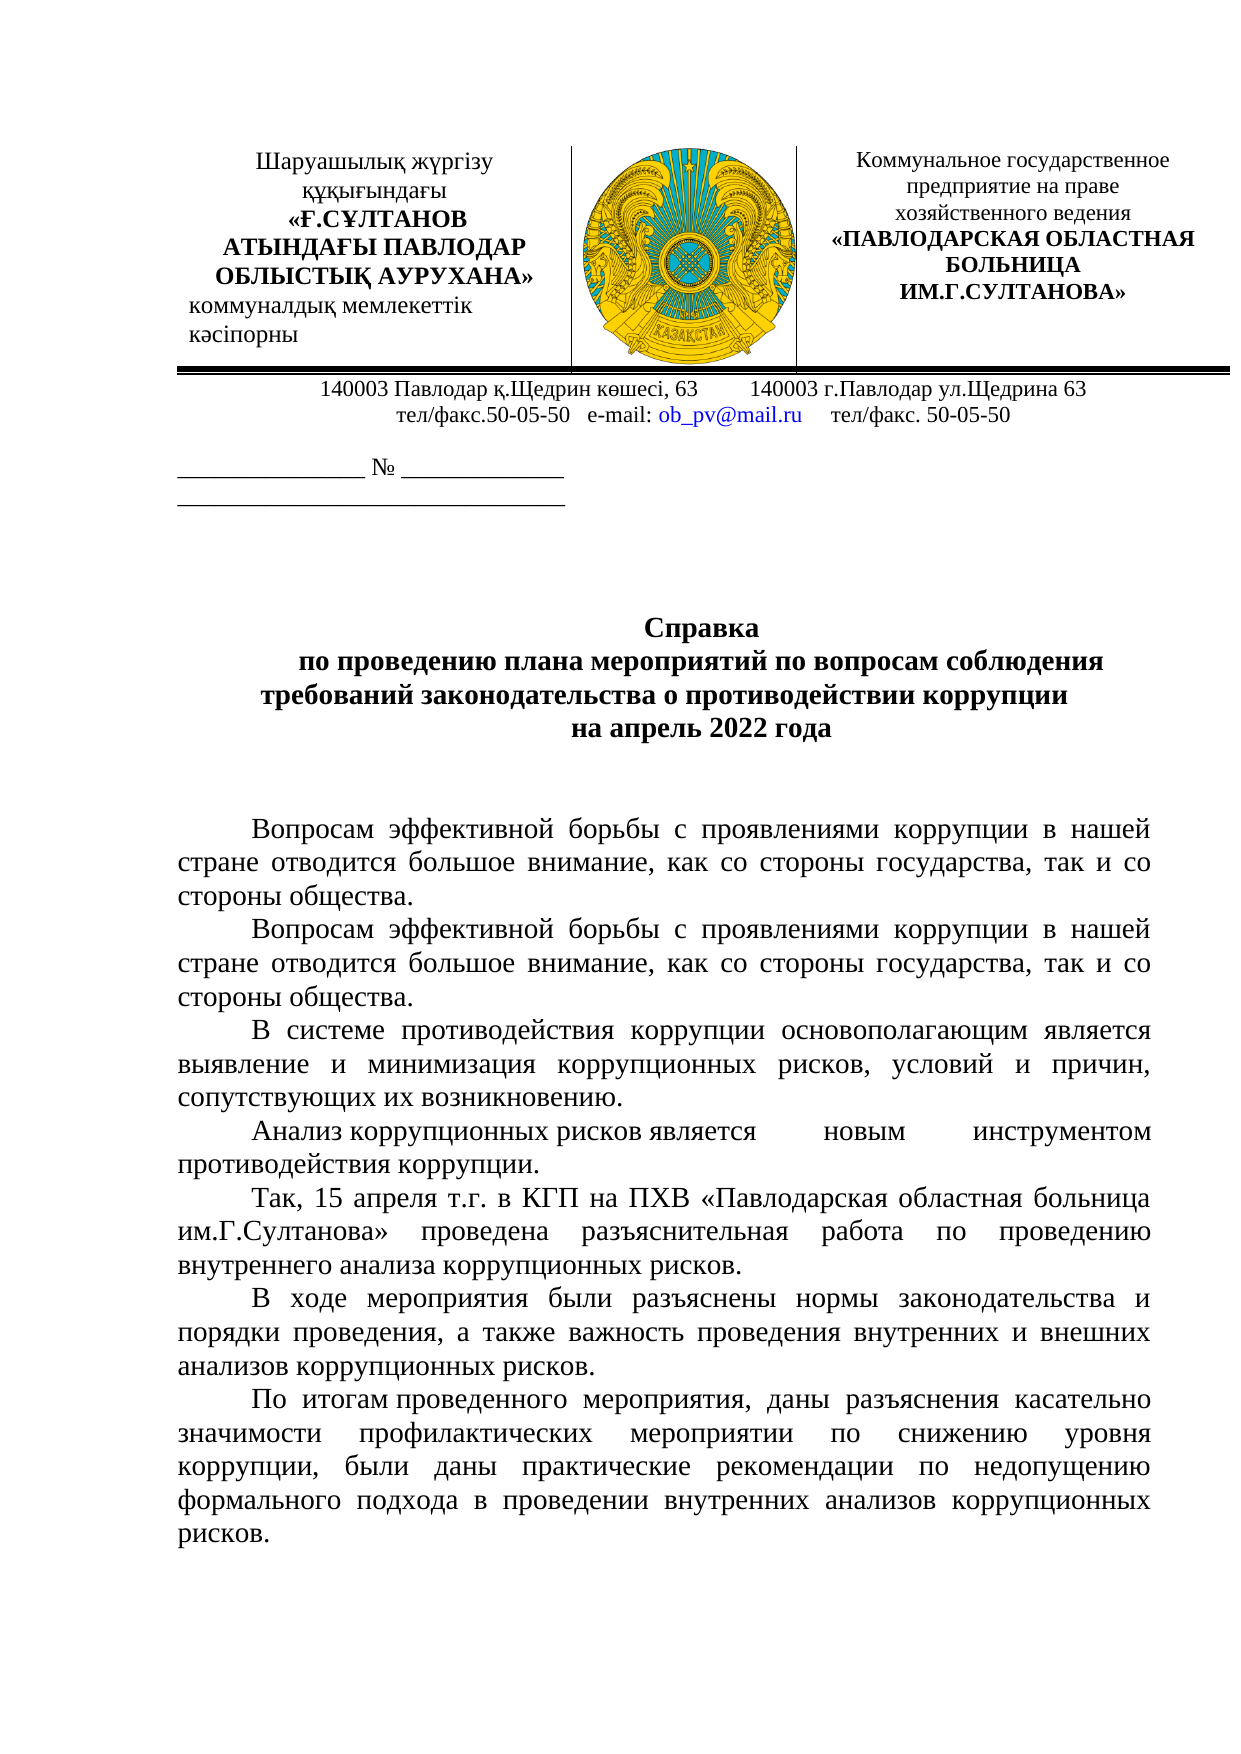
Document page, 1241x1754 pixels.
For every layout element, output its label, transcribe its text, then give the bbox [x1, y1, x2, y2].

text Анализ коррупционных рисков является новым инструментом противодействия коррупции. [177, 1113, 1152, 1180]
picture [579, 146, 797, 366]
table_header [572, 146, 579, 366]
text Вопросам эффективной борьбы с проявлениями коррупции в нашей стране отводится большое внимание, как со стороны государства, так и со стороны общества. [177, 811, 1152, 912]
text Справка [177, 610, 1152, 643]
text Вопросам эффективной борьбы с проявлениями коррупции в нашей стране отводится большое внимание, как со стороны государства, так и со стороны общества. [177, 912, 1152, 1012]
table_header Коммунальное государственное предприятие на праве хозяйственного ведения «ПАВЛОДАРСКАЯ ОБЛАСТНАЯ БОЛЬНИЦА ИМ.Г.СУЛТАНОВА» [797, 146, 1230, 366]
text В ходе мероприятия были разъяснены нормы законодательства и порядки проведения, а также важность проведения внутренних и внешних анализов коррупционных рисков. [177, 1281, 1152, 1381]
text В системе противодействия коррупции основополагающим является выявление и минимизация коррупционных рисков, условий и причин, сопутствующих их возникновению. [177, 1012, 1152, 1113]
text по проведению плана мероприятий по вопросам соблюдения требований законодательства о противодействии коррупции [177, 643, 1152, 710]
table_cell 140003 Павлодар қ.Щедрин көшесі, 63 140003 г.Павлодар ул.Щедрина 63 тел/факс.50-05-50 е-mail: ob_pv@mail.ru тел/факс. 50-05-50 [177, 375, 1230, 452]
text _______________________________ [177, 480, 1152, 509]
text По итогам проведенного мероприятия, даны разъяснения касательно значимости профилактических мероприятии по снижению уровня коррупции, были даны практические рекомендации по недопущению формального подхода в проведении внутренних анализов коррупционных рисков. [177, 1381, 1152, 1549]
table_header Шаруашылық жүргізу құқығындағы «Ғ.СҰЛТАНОВ АТЫНДАҒЫ ПАВЛОДАР ОБЛЫСТЫҚ АУРУХАНА» коммуналдық мемлекеттік кәсіпорны [177, 146, 571, 366]
text на апрель 2022 года [177, 710, 1152, 744]
text Так, 15 апреля т.г. в КГП на ПХВ «Павлодарская областная больница им.Г.Султанова» проведена разъяснительная работа по проведению внутреннего анализа коррупционных рисков. [177, 1180, 1152, 1281]
text _______________ № _____________ [177, 452, 1152, 480]
